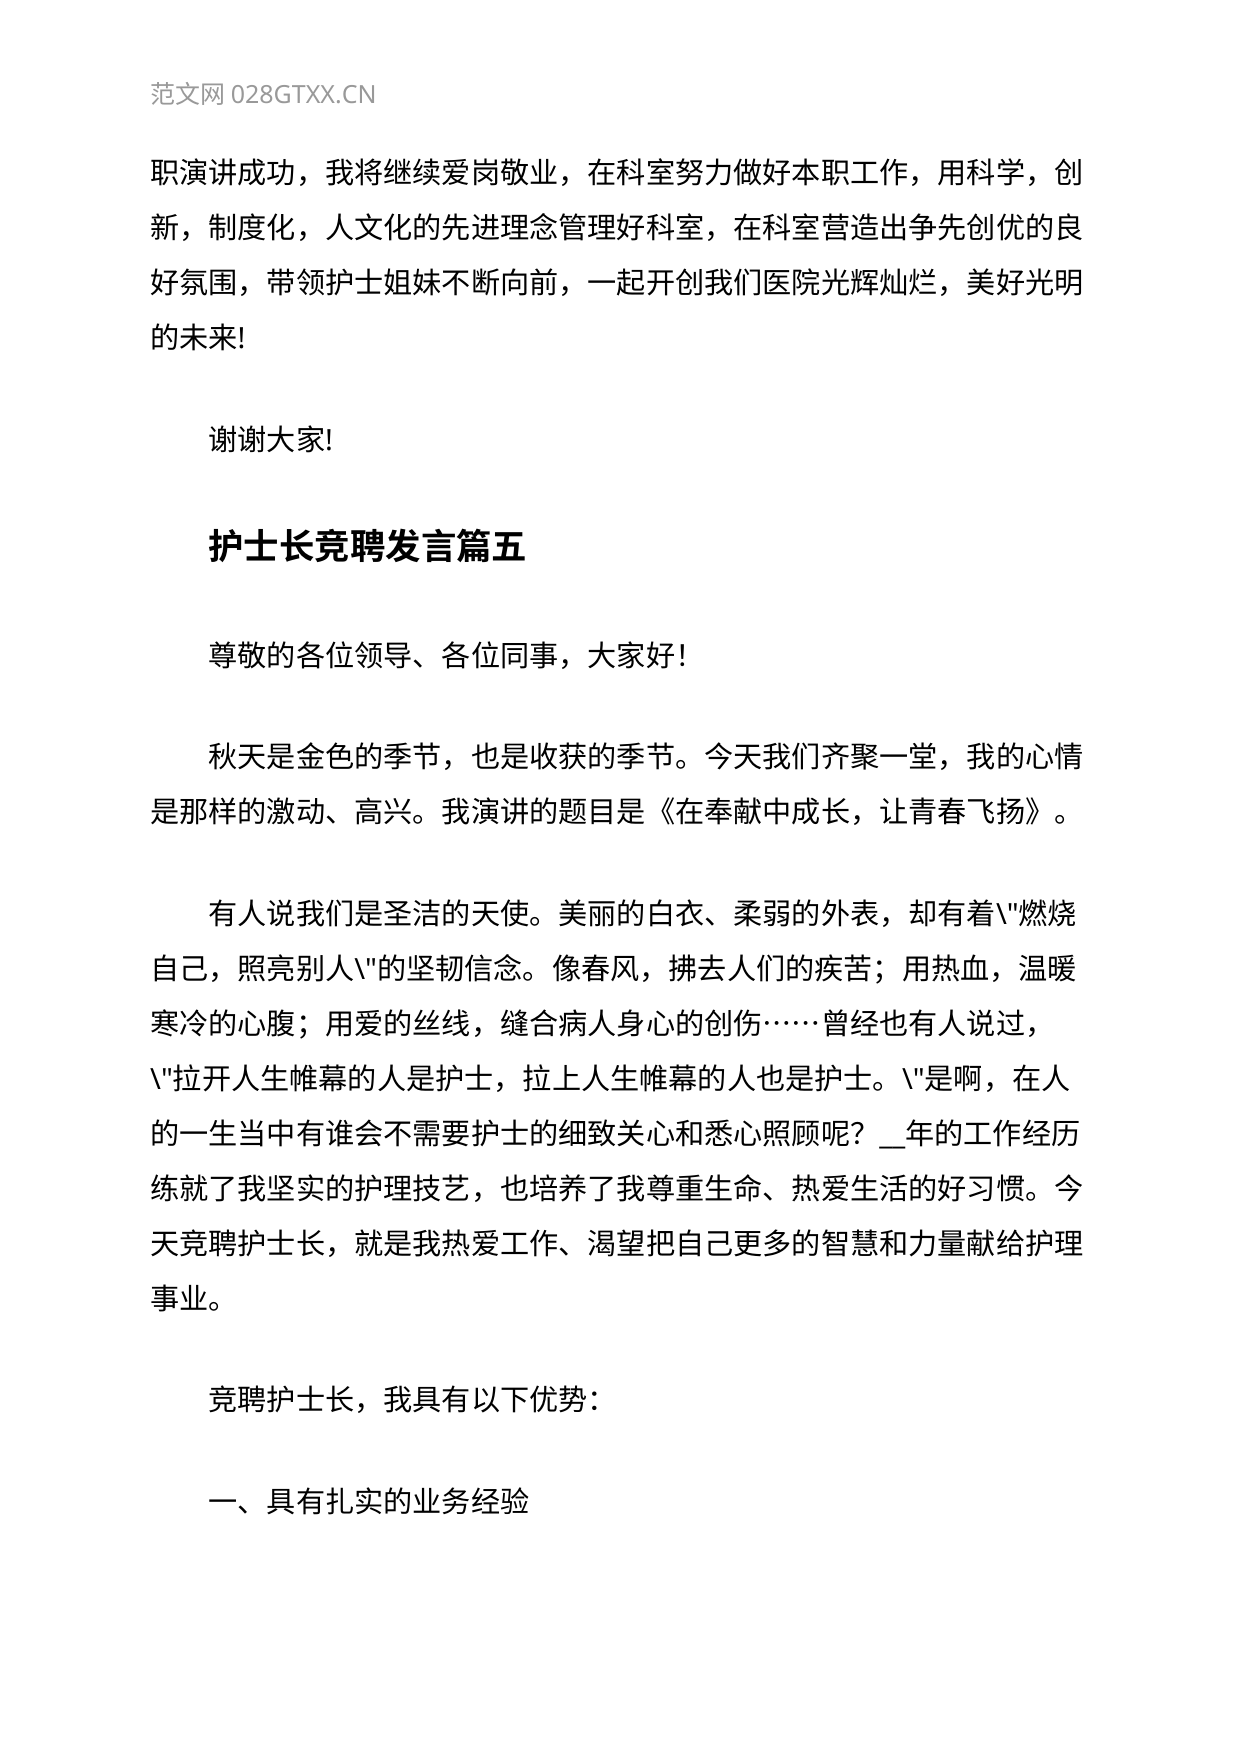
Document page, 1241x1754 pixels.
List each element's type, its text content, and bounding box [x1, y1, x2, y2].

text 一、具有扎实的业务经验 [150, 1479, 1090, 1521]
text 竞聘护士长，我具有以下优势： [150, 1377, 1090, 1419]
text 有人说我们是圣洁的天使。美丽的白衣、柔弱的外表，却有着\"燃烧自己，照亮别人\"的坚韧信念。像春风，拂去人们的疾苦；用热血，温暖寒冷的心腹；用爱的丝线，缝合病人身心的创伤……曾经也有人说过，\"拉开人生帷幕的人是护士，拉上人生帷幕的人也是护士。\"是啊，在人的一生当中有谁会不需要护士的细致关心和悉心照顾呢？__年的工作经历练就了我坚实的护理技艺，也培养了我尊重生命、热爱生活的好习惯。今天竞聘护士长，就是我热爱工作、渴望把自己更多的智慧和力量献给护理事业。 [150, 891, 1090, 1317]
text 护士长竞聘发言篇五 [150, 519, 1090, 570]
text 秋天是金色的季节，也是收获的季节。今天我们齐聚一堂，我的心情是那样的激动、高兴。我演讲的题目是《在奉献中成长，让青春飞扬》。 [150, 734, 1090, 831]
text 尊敬的各位领导、各位同事，大家好！ [150, 632, 1090, 674]
text 谢谢大家! [150, 417, 1090, 459]
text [150, 150, 1090, 357]
